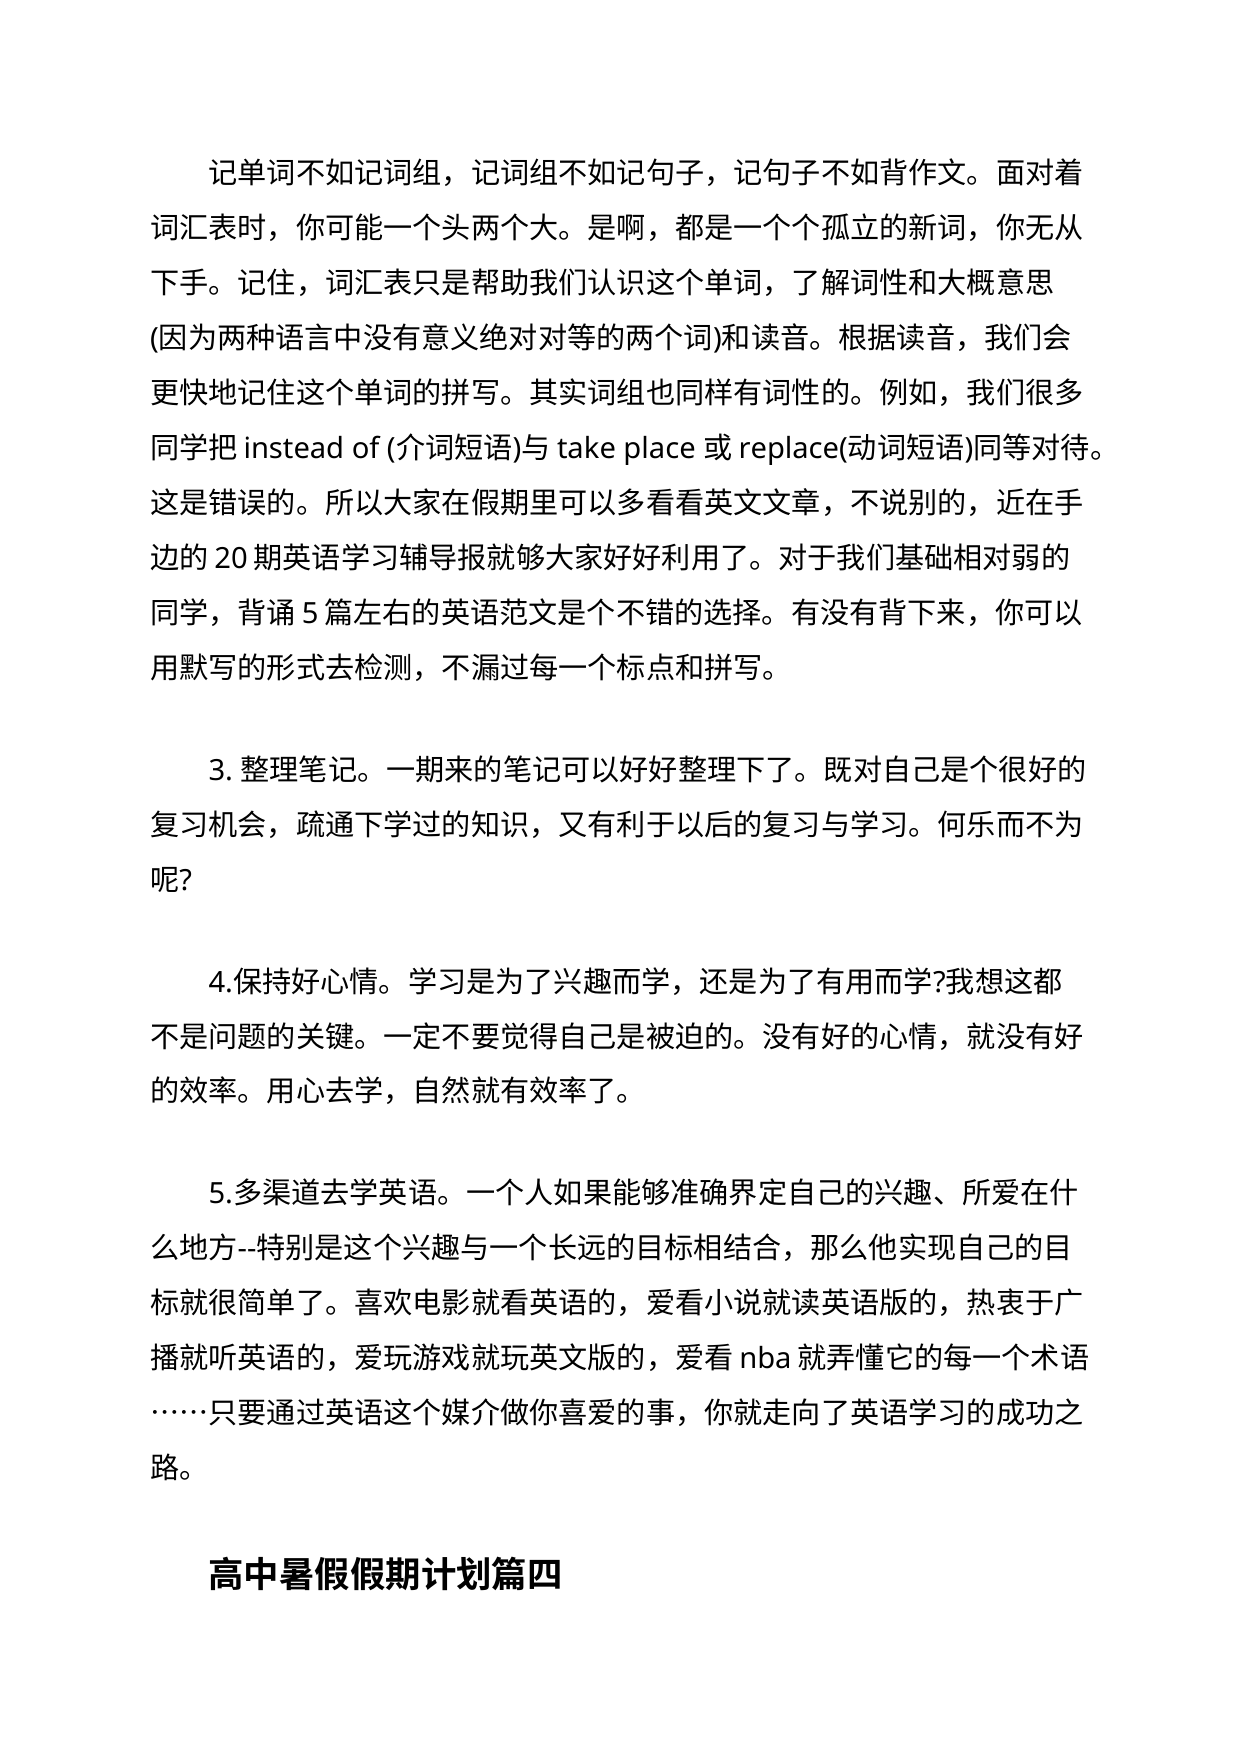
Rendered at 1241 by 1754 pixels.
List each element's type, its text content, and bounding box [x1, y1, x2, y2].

text 5.多渠道去学英语。一个人如果能够准确界定自己的兴趣、所爱在什么地方--特别是这个兴趣与一个长远的目标相结合，那么他实现自己的目标就很简单了。喜欢电影就看英语的，爱看小说就读英语版的，热衷于广播就听英语的，爱玩游戏就玩英文版的，爱看nba就弄懂它的每一个术语……只要通过英语这个媒介做你喜爱的事，你就走向了英语学习的成功之路。 [150, 1170, 1090, 1487]
text 高中暑假假期计划篇四 [150, 1546, 1090, 1598]
text 记单词不如记词组，记词组不如记句子，记句子不如背作文。面对着词汇表时，你可能一个头两个大。是啊，都是一个个孤立的新词，你无从下手。记住，词汇表只是帮助我们认识这个单词，了解词性和大概意思(因为两种语言中没有意义绝对对等的两个词)和读音。根据读音，我们会更快地记住这个单词的拼写。其实词组也同样有词性的。例如，我们很多同学把instead of (介词短语)与 take place 或replace(动词短语)同等对待。这是错误的。所以大家在假期里可以多看看英文文章，不说别的，近在手边的20期英语学习辅导报就够大家好好利用了。对于我们基础相对弱的同学，背诵5篇左右的英语范文是个不错的选择。有没有背下来，你可以用默写的形式去检测，不漏过每一个标点和拼写。 [150, 150, 1090, 687]
text 3. 整理笔记。一期来的笔记可以好好整理下了。既对自己是个很好的复习机会，疏通下学过的知识，又有利于以后的复习与学习。何乐而不为呢? [150, 746, 1090, 898]
text 4.保持好心情。学习是为了兴趣而学，还是为了有用而学?我想这都不是问题的关键。一定不要觉得自己是被迫的。没有好的心情，就没有好的效率。用心去学，自然就有效率了。 [150, 958, 1090, 1110]
